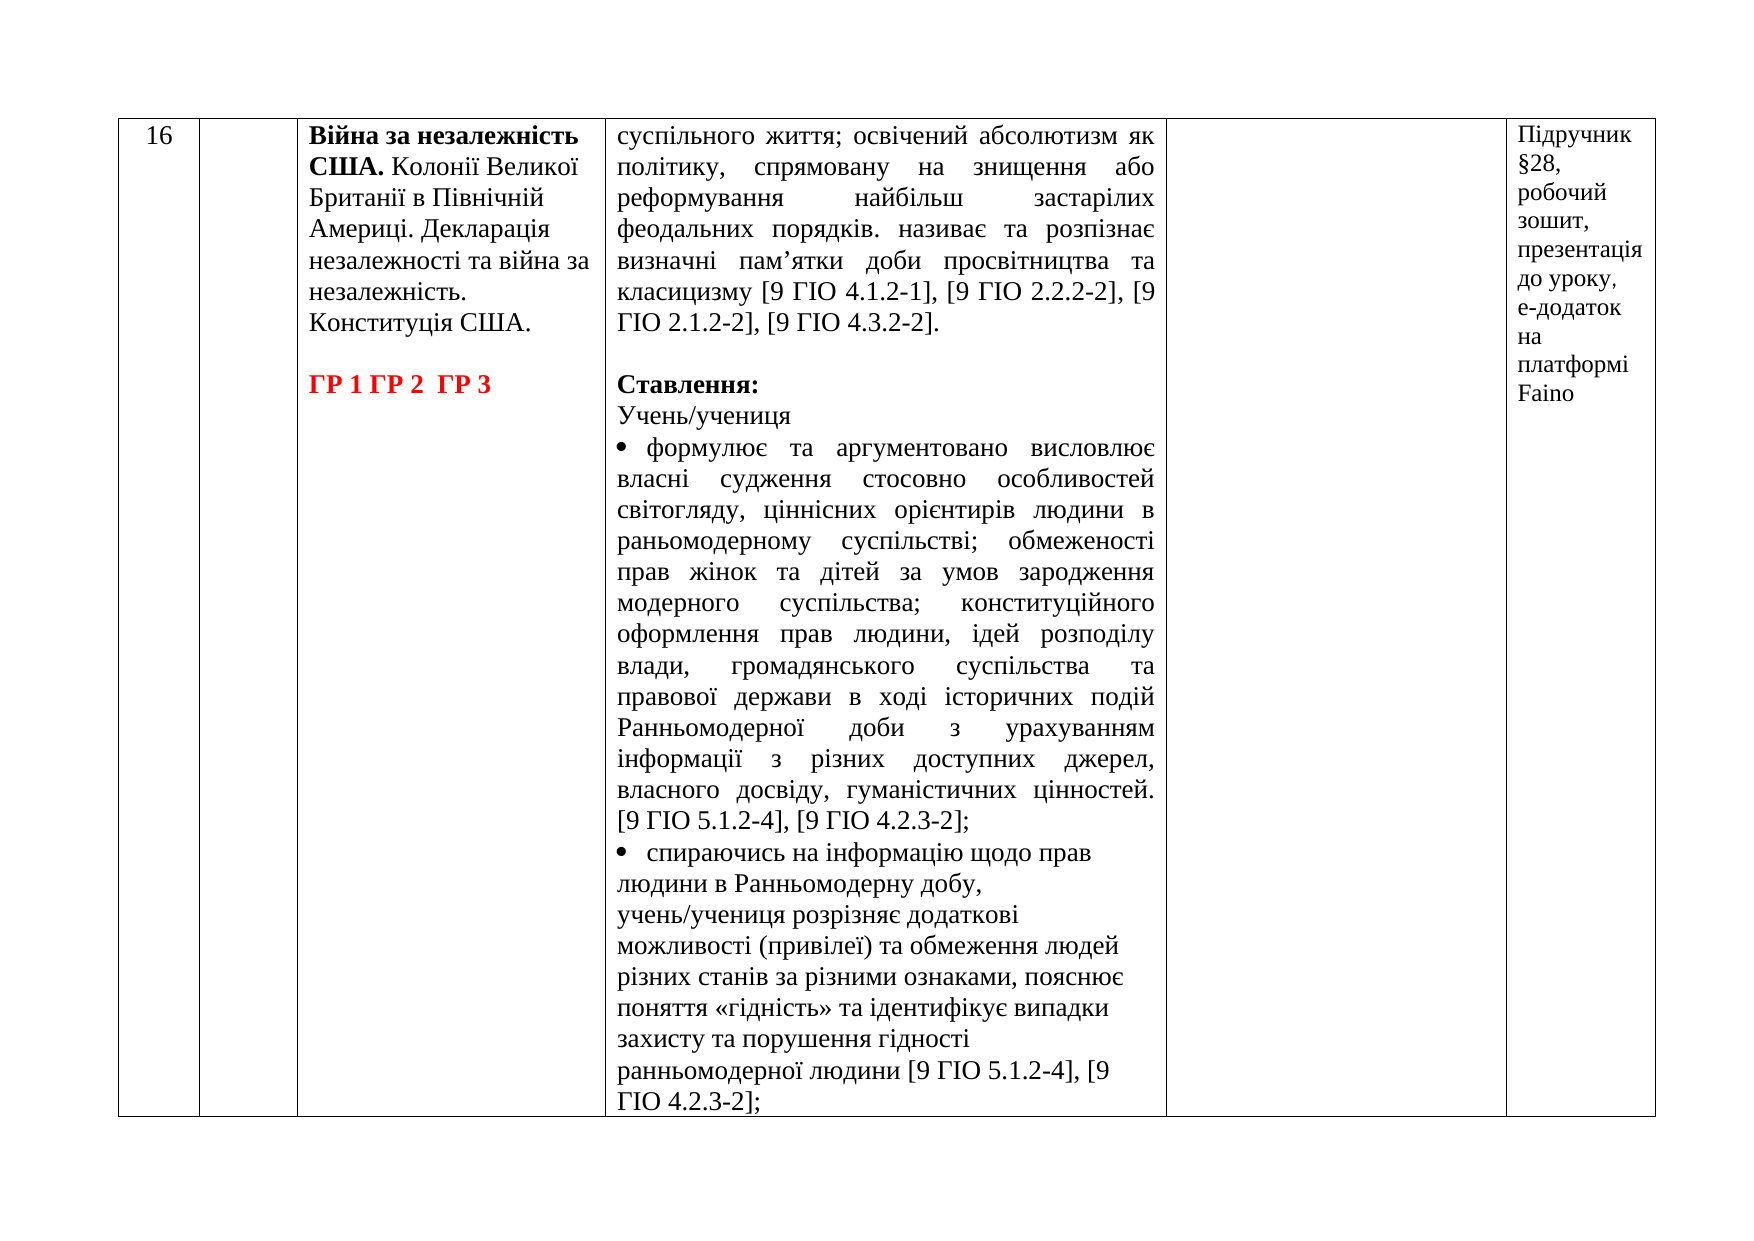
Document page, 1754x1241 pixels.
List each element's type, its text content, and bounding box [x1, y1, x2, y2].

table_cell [298, 119, 605, 1116]
table_cell 16 [119, 119, 199, 1116]
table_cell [1507, 119, 1655, 1116]
table_cell [200, 119, 297, 1116]
